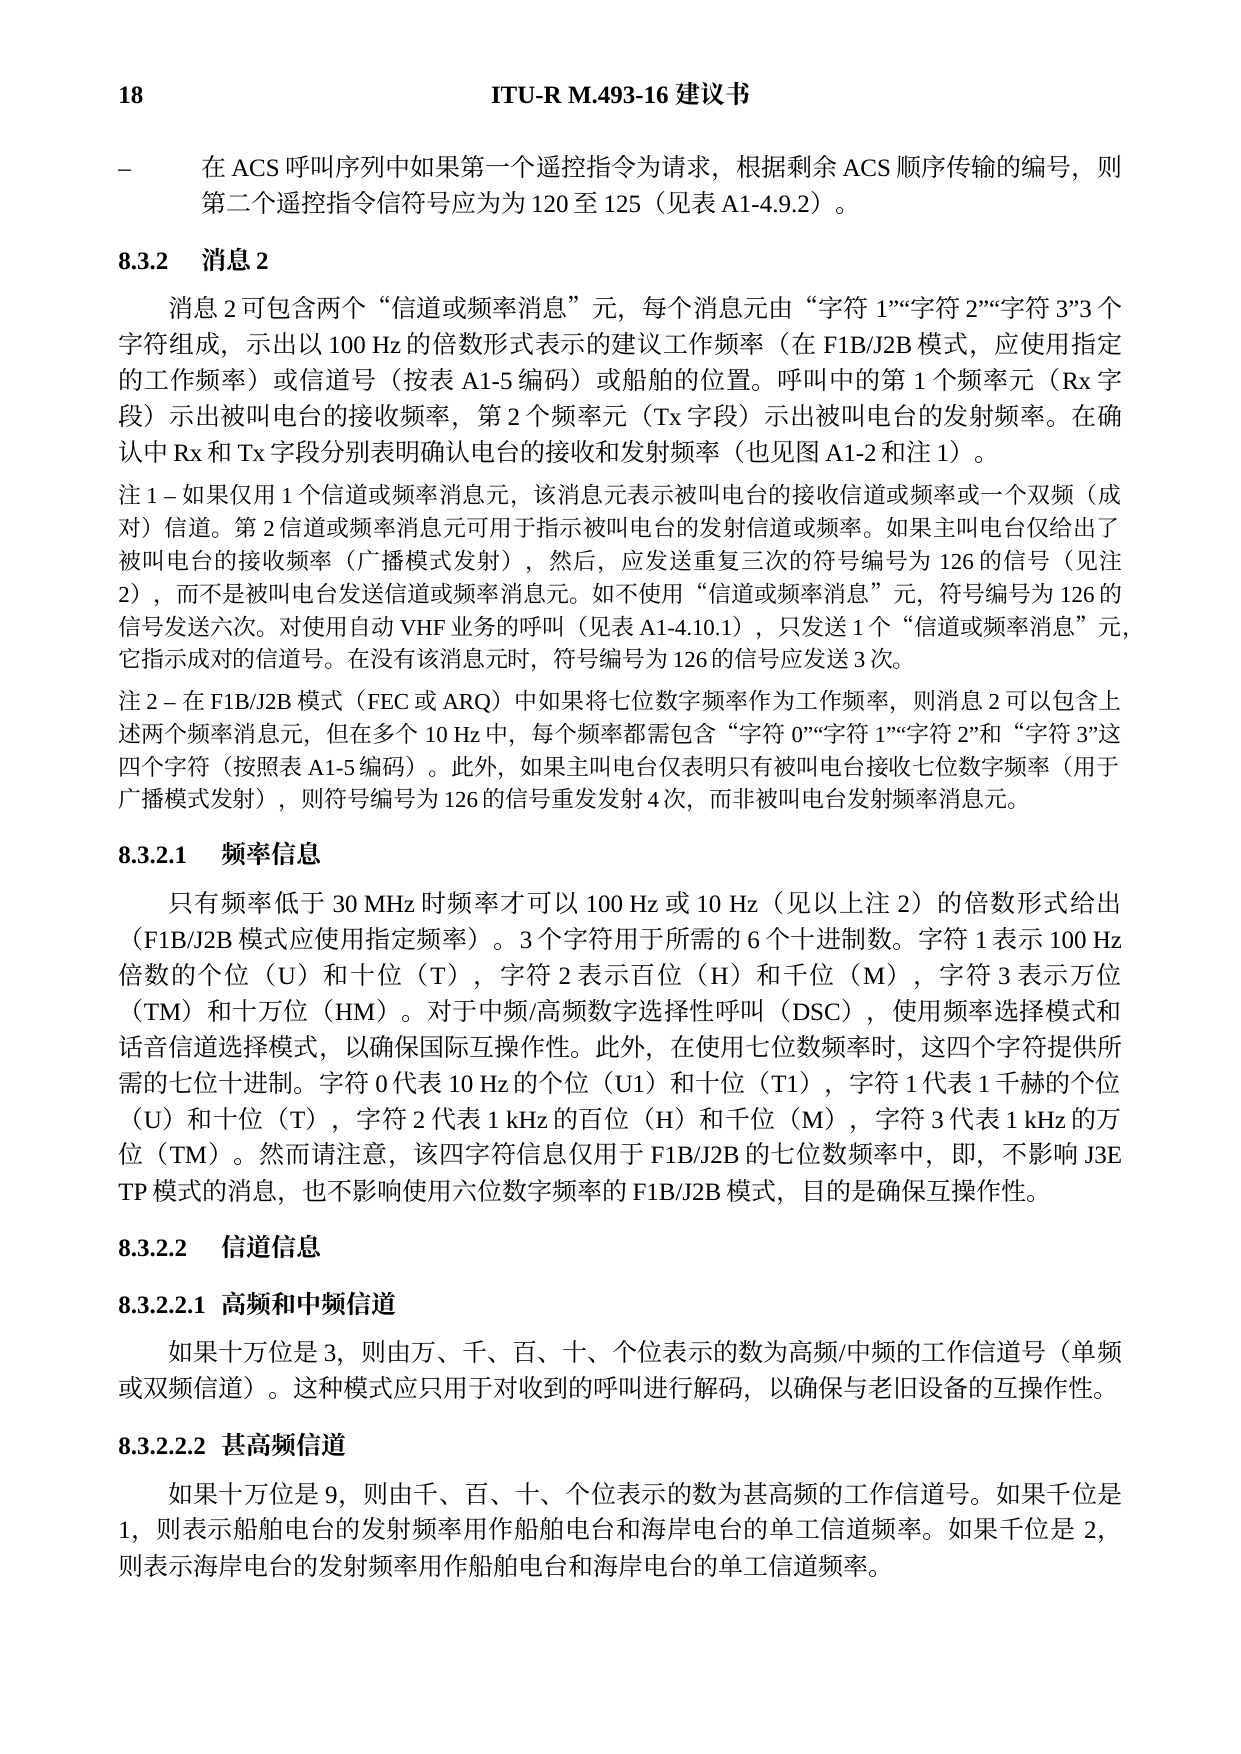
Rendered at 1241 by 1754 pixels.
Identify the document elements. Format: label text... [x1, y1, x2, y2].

text 消息2可包含两个“信道或频率消息”元，每个消息元由“字符“字符“字符3个字符组成，示出以100 Hz的倍数形式表示的建议工作频率（在 F1B/J2B模式，应使用指定的工作频率）或信道号（按表A1-5编码）或船舶的位置。呼叫中的第1个频率元（Rx字段）示出被叫电台的接收频率，第2个频率元（Tx字段）示出被叫电台的发射频率。在确认中Rx和Tx字段分别表明确认电台的接收和发射频率（也见图A1-2和注1）。 [118, 289, 1122, 468]
subtitle .2.1 高频和中频信道 [118, 1285, 1122, 1321]
text 注1 – 如果仅用1个信道或频率消息元，该消息元表示被叫电台的接收信道或频率或一个双频（成对）信道。第2信道或频率消息元可用于指示被叫电台的发射信道或频率。如果主叫电台仅给出了被叫电台的接收频率（广播模式发射），然后，应发送重复三次的符号编号为126的信号（见注2），而不是被叫电台发送信道或频率消息元。如不使用“信道或频率消息”元，符号编号为126的信号发送六次。对使用自动VHF业务的呼叫（见表A1-4.10.1），只发送1个“信道或频率消息”元，它指示成对的信道号。在没有该消息元时，符号编号为126的信号应发送3次。 [118, 477, 1122, 674]
subtitle .1 频率信息 [118, 835, 1122, 871]
text 如果十万位是9，则由千、百、十、个位表示的数为甚高频的工作信道号。如果千位是1，则表示船舶电台的发射频率用作船舶电台和海岸电台的单工信道频率。如果千位是2，则表示海岸电台的发射频率用作船舶电台和海岸电台的单工信道频率。 [118, 1474, 1122, 1582]
text 注2 – 在F1B/J2B模式（FEC或ARQ）中如果将七位数字频率作为工作频率，则消息2可以包含上述两个频率消息元，但在多个10 Hz中，每个频率都需包含“字符0”“字符1”“字符2”和“字符3”这四个字符（按照表A1-5编码）。此外，如果主叫电台仅表明只有被叫电台接收七位数字频率（用于广播模式发射），则符号编号为126的信号重发发射4次，而非被叫电台发射频率消息元。 [118, 683, 1122, 814]
text – 在ACS呼叫序列中如果第一个遥控指令为请求，根据剩余ACS顺序传输的编号，则第二个遥控指令信符号应为为120至125（见表A1-4.9.2）。 [118, 148, 1122, 219]
subtitle 8.3.2.2.2 甚高频信道 [118, 1426, 1122, 1462]
text 只有频率低于30 MHz时频率才可以100 Hz或10 Hz（见以上注2）的倍数形式给出（F1B/J2B模式应使用指定频率）。3个字符用于所需的6个十进制数。字符1表示100 Hz倍数的个位（U）和十位（T），字符2表示百位（H）和千位（M），字符3表示万位（TM）和十万位（HM）。对于中频/高频数字选择性呼叫（DSC），使用频率选择模式和话音信道选择模式，以确保国际互操作性。此外，在使用七位数频率时，这四个字符提供所需的七位十进制。字符0代表10 Hz的个位（U1）和十位（T1），字符1代表1千赫的个位（U）和十位（T），字符2代表1 kHz的百位（H）和千位（M），字符3代表1 kHz的万位（TM）。然而请注意，该四字符信息仅用于F1B/J2B的七位数频率中，即，不影响J3E TP模式的消息，也不影响使用六位数字频率的F1B/J2B模式，目的是确保互操作性。 [118, 884, 1122, 1207]
text 如果十万位是3，则由万、千、百、十、个位表示的数为高频/中频的工作信道号（单频或双频信道）。这种模式应只用于对收到的呼叫进行解码，以确保与老旧设备的互操作性。 [118, 1333, 1122, 1405]
subtitle 8.3.2 消息2 [118, 240, 1122, 276]
subtitle .2 信道信息 [118, 1228, 1122, 1264]
